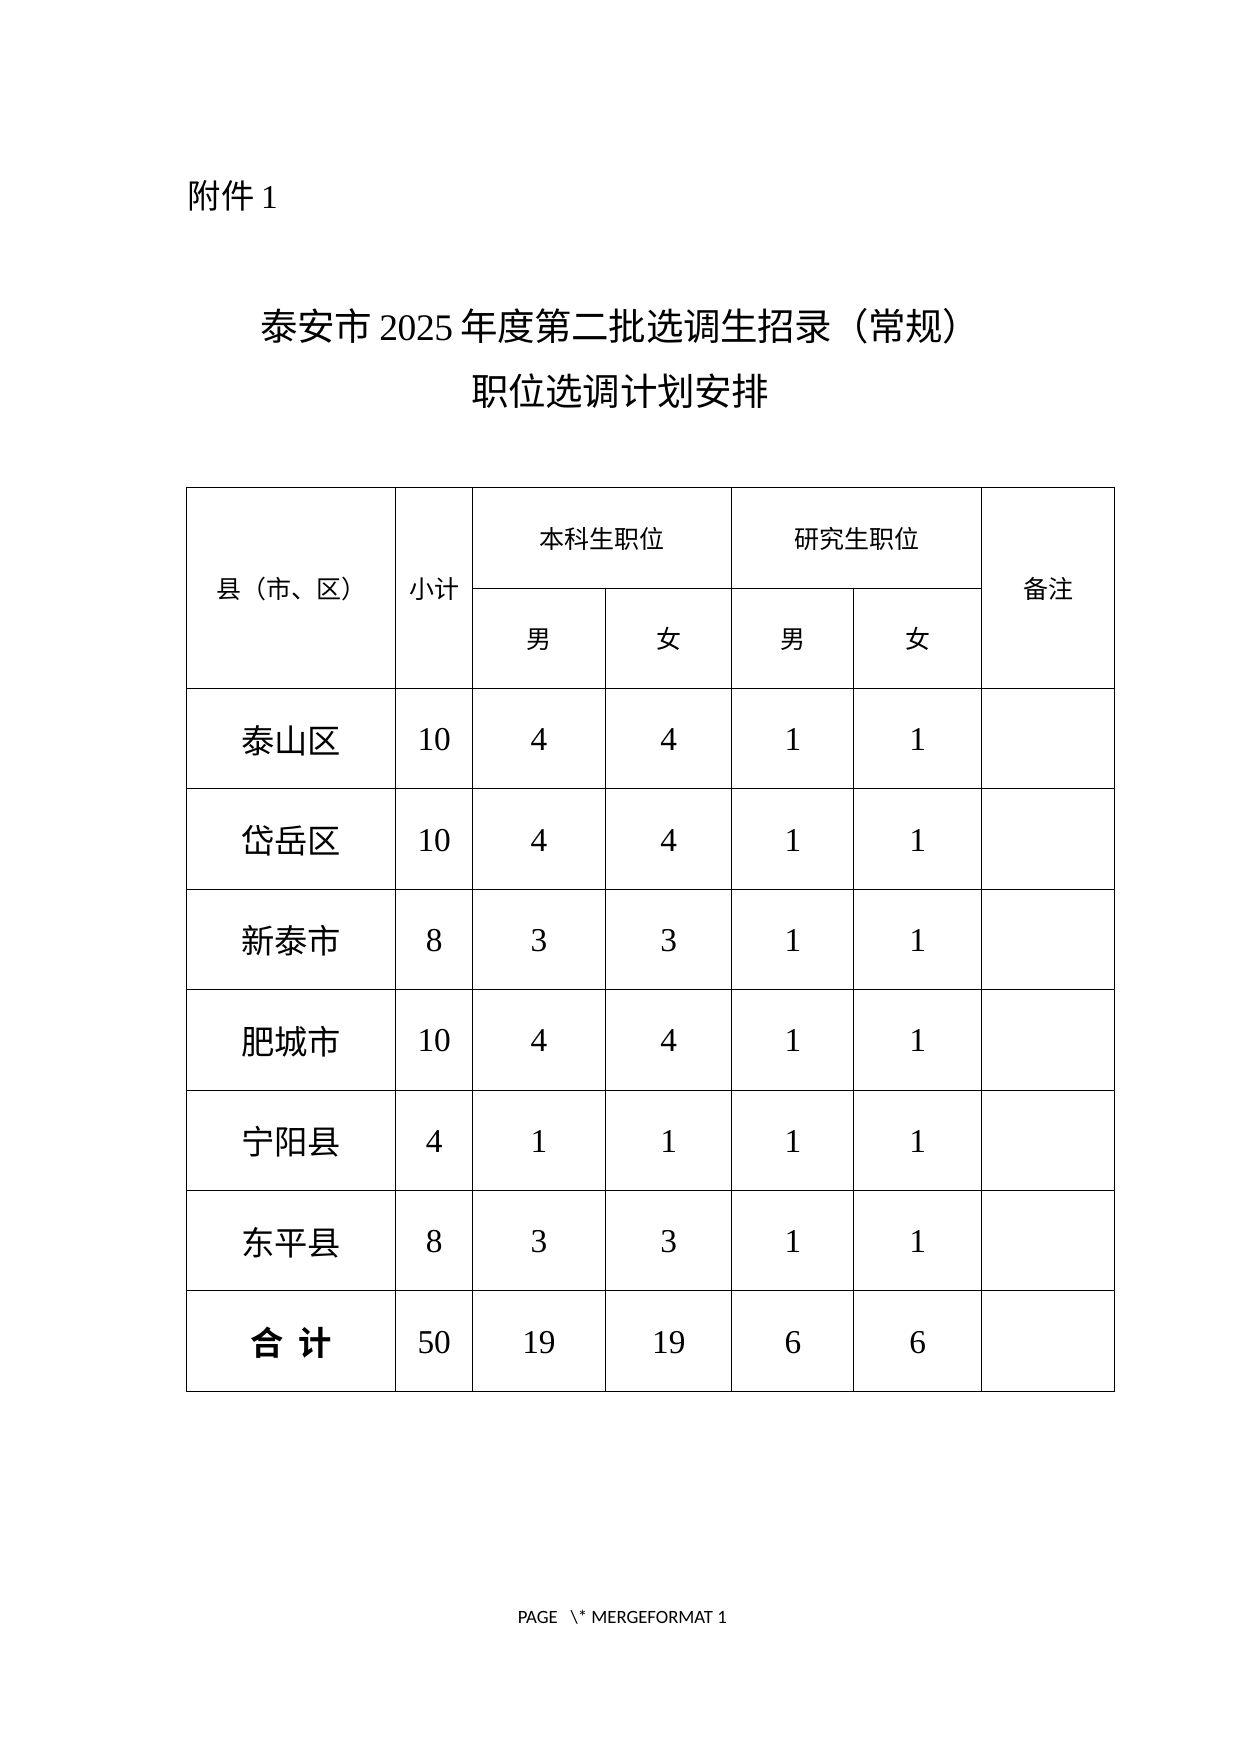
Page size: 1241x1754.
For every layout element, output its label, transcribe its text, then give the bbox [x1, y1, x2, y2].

table_cell 8 [396, 1191, 472, 1290]
table_cell 19 [606, 1291, 731, 1391]
table_cell 3 [473, 890, 605, 989]
table_cell 1 [854, 890, 981, 989]
table_cell [982, 1291, 1114, 1391]
table_cell 女 [854, 589, 981, 688]
table_cell 10 [396, 789, 472, 889]
table_cell 4 [606, 789, 731, 889]
table_header 备注 [982, 488, 1114, 688]
table_cell [982, 1091, 1114, 1190]
table_cell [982, 890, 1114, 989]
table_header 本科生职位 [473, 488, 731, 587]
table_cell 3 [473, 1191, 605, 1290]
table_cell 宁阳县 [187, 1091, 395, 1190]
table_cell 1 [854, 1191, 981, 1290]
table_cell 1 [854, 990, 981, 1089]
table_cell 新泰市 [187, 890, 395, 989]
text 职位选调计划安排 [187, 357, 1053, 422]
table_cell [982, 1191, 1114, 1290]
table_cell 女 [606, 589, 731, 688]
table_cell [982, 789, 1114, 889]
table_header 研究生职位 [732, 488, 981, 587]
table_cell 1 [854, 689, 981, 788]
table_cell 1 [732, 789, 853, 889]
table_cell 1 [732, 689, 853, 788]
table_header 小计 [396, 488, 472, 688]
table_cell 3 [606, 1191, 731, 1290]
table_cell 4 [606, 990, 731, 1089]
table_cell 4 [473, 789, 605, 889]
table_cell 4 [606, 689, 731, 788]
table_header 县（市、区） [187, 488, 395, 688]
table_cell 4 [396, 1091, 472, 1190]
table_cell [982, 689, 1114, 788]
table_cell 6 [732, 1291, 853, 1391]
text 附件1 [187, 162, 1053, 227]
table_cell [982, 990, 1114, 1089]
table_cell 1 [732, 1191, 853, 1290]
table_cell 合 计 [187, 1291, 395, 1391]
table_cell 10 [396, 689, 472, 788]
table_cell 东平县 [187, 1191, 395, 1290]
table_cell 19 [473, 1291, 605, 1391]
table_cell 1 [732, 990, 853, 1089]
table_cell 3 [606, 890, 731, 989]
table_cell 1 [606, 1091, 731, 1190]
table_cell 4 [473, 990, 605, 1089]
table_cell 岱岳区 [187, 789, 395, 889]
table_cell 肥城市 [187, 990, 395, 1089]
table_cell 1 [732, 890, 853, 989]
table_cell 男 [473, 589, 605, 688]
table_cell 4 [473, 689, 605, 788]
table_cell 1 [732, 1091, 853, 1190]
table_cell 6 [854, 1291, 981, 1391]
table_cell 10 [396, 990, 472, 1089]
table_cell 50 [396, 1291, 472, 1391]
table_cell 1 [473, 1091, 605, 1190]
text 泰安市2025年度第二批选调生招录（常规） [187, 292, 1053, 357]
table_cell 泰山区 [187, 689, 395, 788]
table_cell 男 [732, 589, 853, 688]
table_cell 1 [854, 789, 981, 889]
table_cell 1 [854, 1091, 981, 1190]
table_cell 8 [396, 890, 472, 989]
